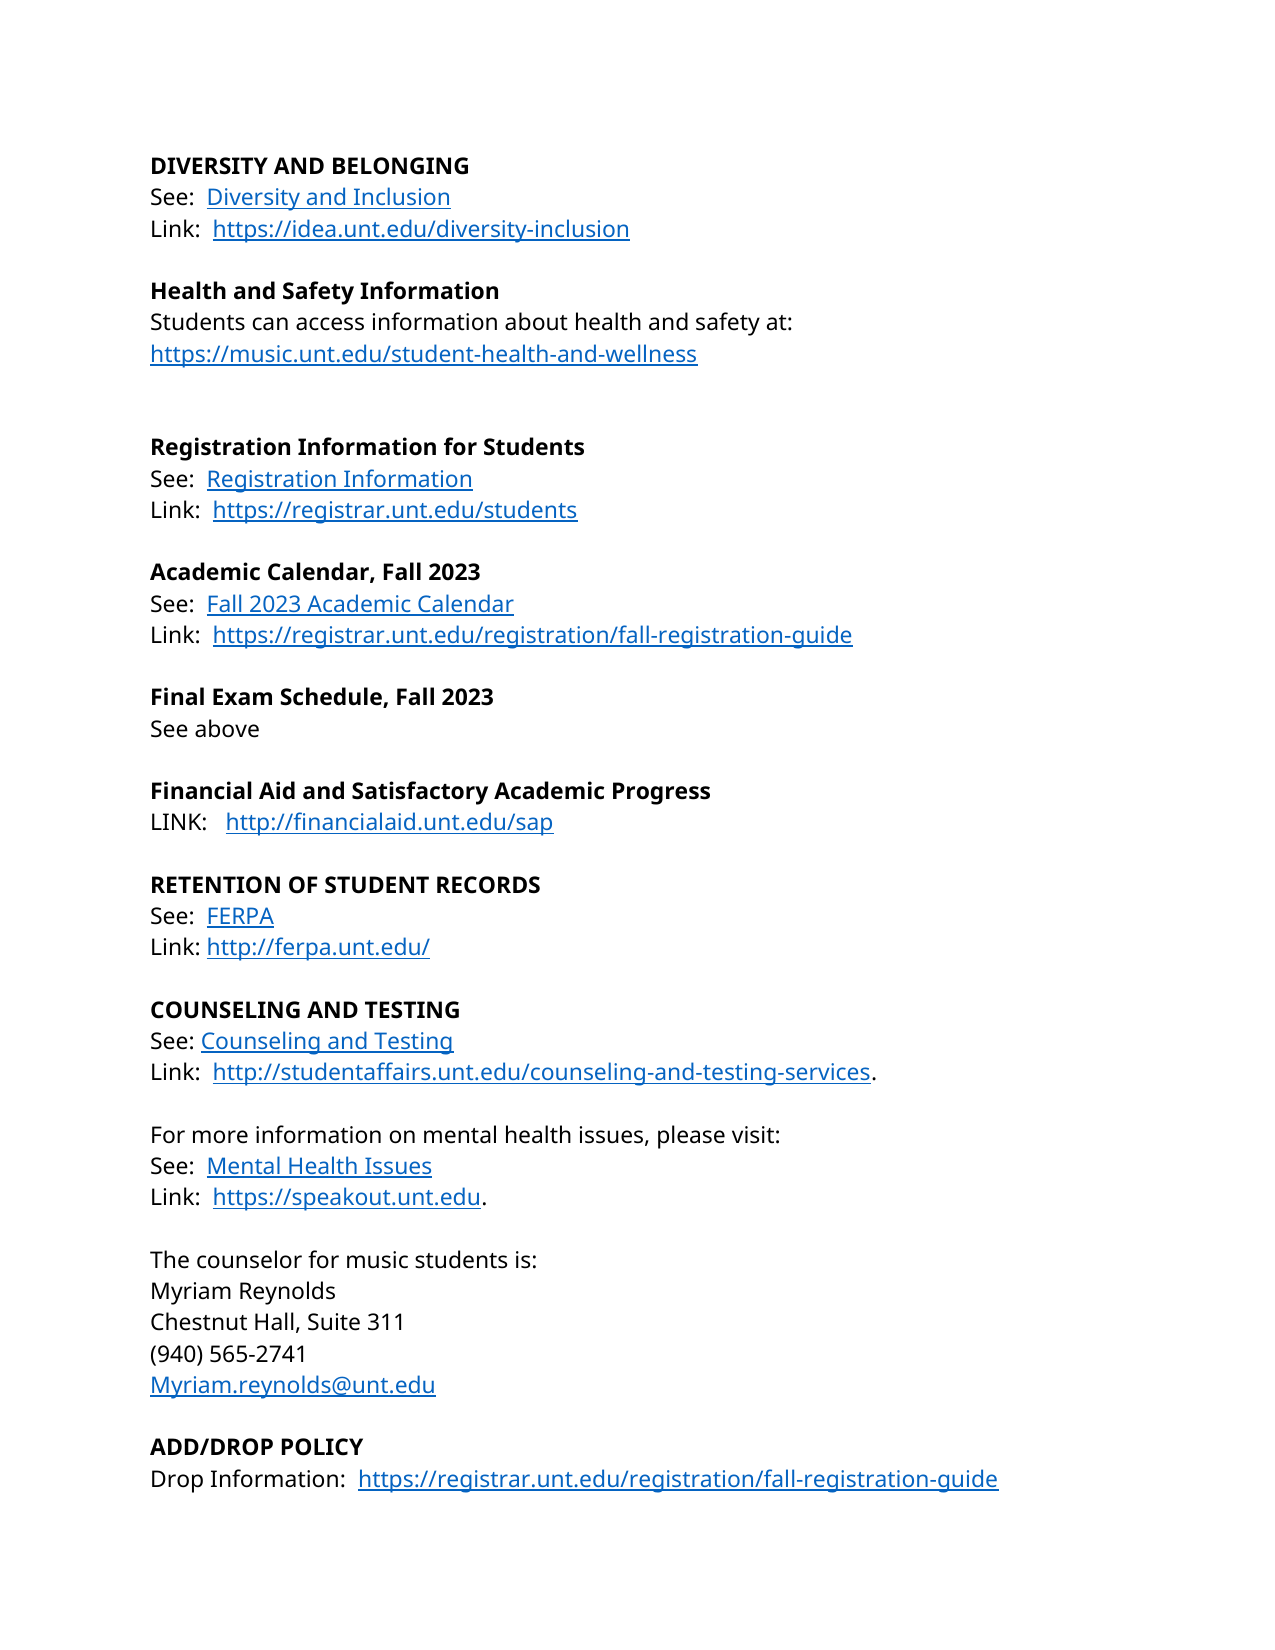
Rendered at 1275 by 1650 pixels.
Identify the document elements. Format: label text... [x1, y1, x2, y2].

text For more information on mental health issues, please visit: [150, 1119, 1125, 1150]
text See: Registration Information [150, 462, 1125, 494]
text See: FERPA [150, 900, 1125, 931]
text RETENTION OF STUDENT RECORDS [150, 869, 1125, 900]
text Link: http://studentaffairs.unt.edu/counseling-and-testing-services. [150, 1056, 1125, 1087]
text Academic Calendar, Fall 2023 [150, 556, 1125, 587]
text Chestnut Hall, Suite 311 [150, 1306, 1125, 1337]
text COUNSELING AND TESTING [150, 994, 1125, 1025]
text See: Fall 2023 Academic Calendar [150, 587, 1125, 619]
text Link: https://idea.unt.edu/diversity-inclusion [150, 212, 1125, 244]
text Link: https://registrar.unt.edu/students [150, 494, 1125, 525]
text LINK: http://financialaid.unt.edu/sap [150, 806, 1125, 837]
text Health and Safety Information [150, 275, 1125, 306]
text ADD/DROP POLICY [150, 1431, 1125, 1462]
text Link: https://registrar.unt.edu/registration/fall-registration-guide [150, 619, 1125, 650]
text Financial Aid and Satisfactory Academic Progress [150, 775, 1125, 806]
text See: Mental Health Issues [150, 1150, 1125, 1181]
text The counselor for music students is: [150, 1244, 1125, 1275]
text (940) 565-2741 [150, 1337, 1125, 1369]
text See above [150, 712, 1125, 744]
text DIVERSITY AND BELONGING [150, 150, 1125, 181]
text Students can access information about health and safety at: https://music.unt.edu/student-health-and-wellness [150, 306, 1125, 369]
text Drop Information: https://registrar.unt.edu/registration/fall-registration-guide [150, 1462, 1125, 1494]
text Link: https://speakout.unt.edu. [150, 1181, 1125, 1212]
text Link: http://ferpa.unt.edu/ [150, 931, 1125, 962]
text Registration Information for Students [150, 431, 1125, 462]
text See: Diversity and Inclusion [150, 181, 1125, 212]
text Myriam Reynolds [150, 1275, 1125, 1306]
text See: Counseling and Testing [150, 1025, 1125, 1056]
text Myriam.reynolds@unt.edu [150, 1369, 1125, 1400]
text Final Exam Schedule, Fall 2023 [150, 681, 1125, 712]
